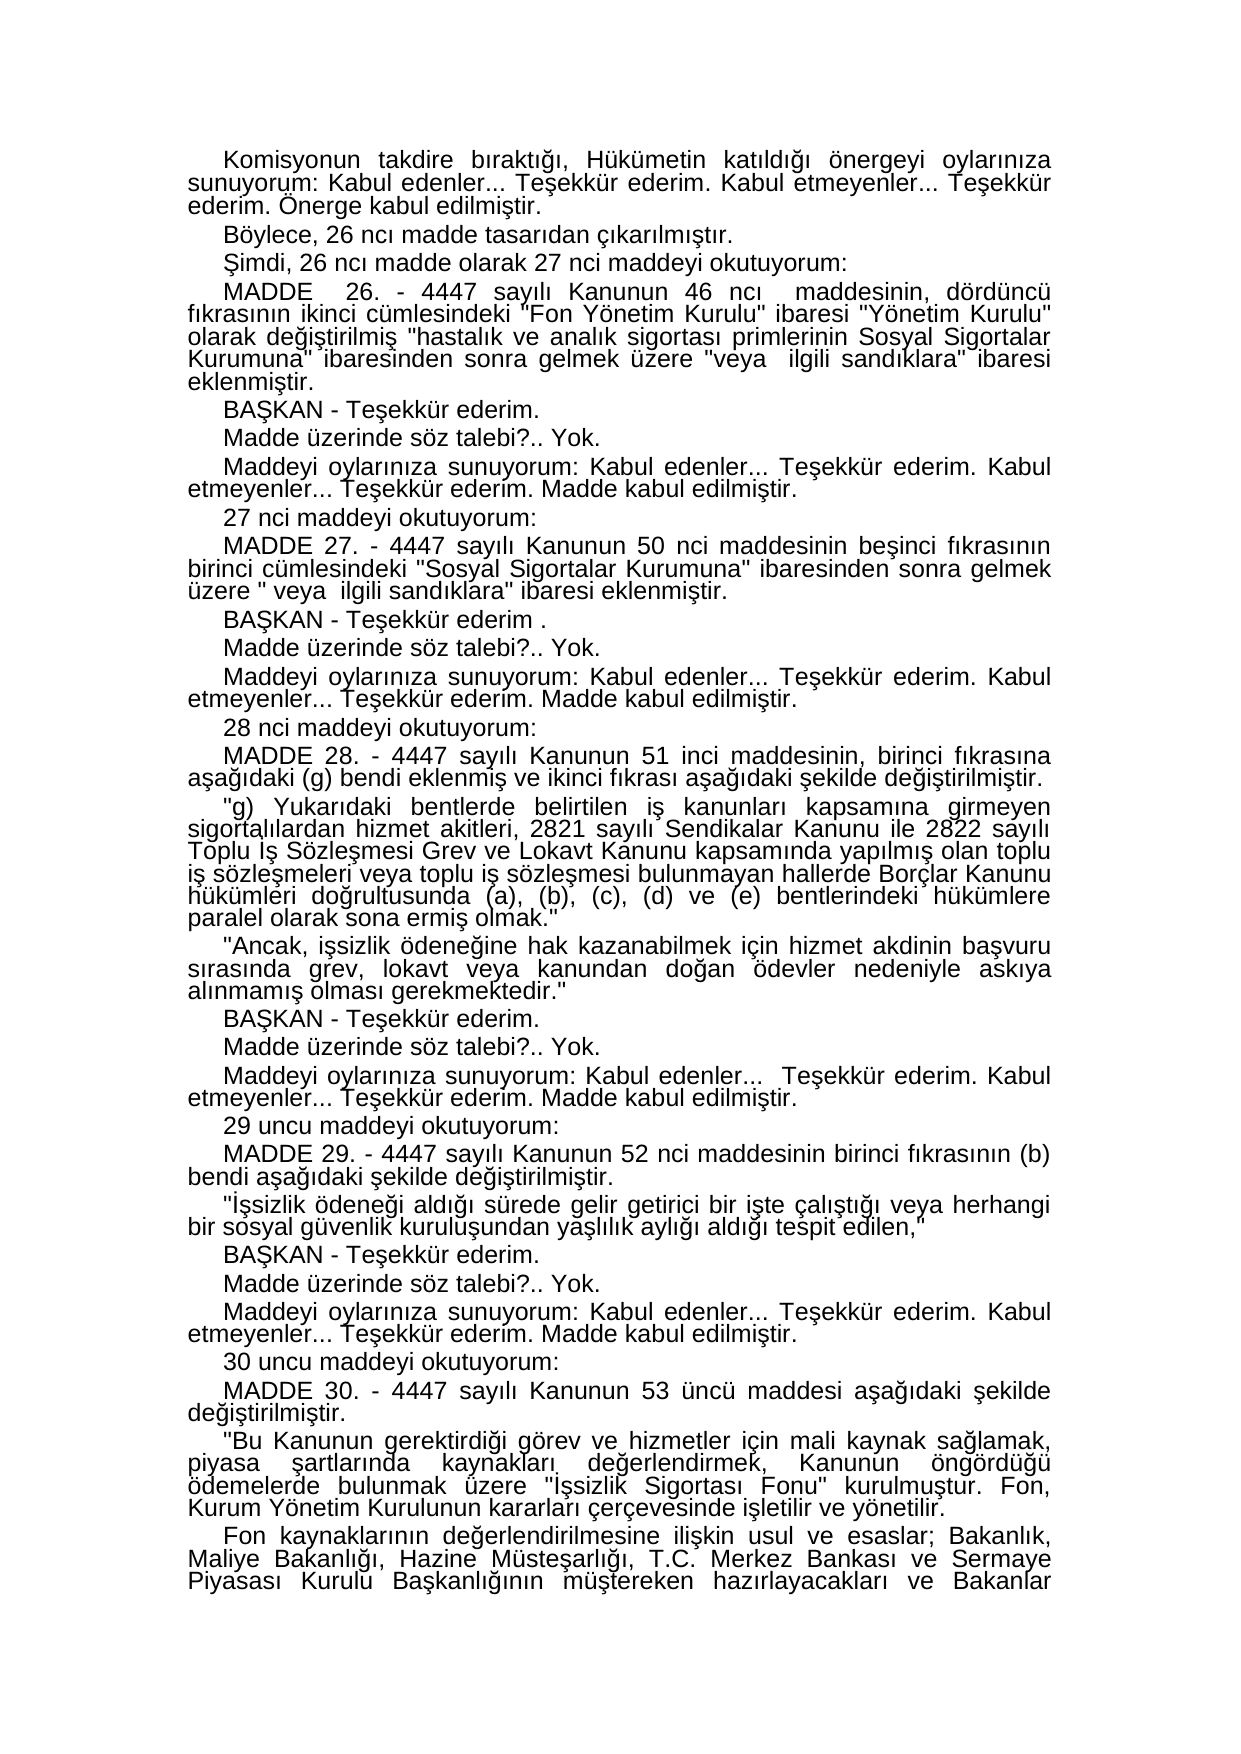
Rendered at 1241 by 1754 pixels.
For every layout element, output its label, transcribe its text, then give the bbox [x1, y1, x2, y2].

text Madde üzerinde söz talebi?.. Yok. [187, 1038, 1053, 1060]
text MADDE 29. - 4447 sayılı Kanunun 52 nci maddesinin birinci fıkrasının (b) bendi aşağıdaki şekilde değiştirilmiştir. [187, 1145, 1053, 1189]
text MADDE 30. - 4447 sayılı Kanunun 53 üncü maddesi aşağıdaki şekilde değiştirilmiştir. [187, 1381, 1053, 1426]
text BAŞKAN - Teşekkür ederim. [187, 1246, 269, 1268]
text Komisyonun takdire bıraktığı, Hükümetin katıldığı önergeyi oylarınıza sunuyorum: Kabul edenler... Teşekkür ederim. Kabul etmeyenler... Teşekkür ederim. Önerge kabul edilmiştir. [187, 150, 1053, 219]
text MADDE 27. - 4447 sayılı Kanunun 50 nci maddesinin beşinci fıkrasının birinci cümlesindeki "Sosyal Sigortalar Kurumuna" ibaresinden sonra gelmek üzere " veya ilgili sandıklara" ibaresi eklenmiştir. [187, 537, 1053, 604]
text Madde üzerinde söz talebi?.. Yok. [187, 429, 1053, 451]
text Maddeyi oylarınıza sunuyorum: Kabul edenler... Teşekkür ederim. Kabul etmeyenler... Teşekkür ederim. Madde kabul edilmiştir. [187, 457, 1053, 502]
text 28 nci maddeyi okutuyorum: [187, 718, 1053, 741]
text Madde üzerinde söz talebi?.. Yok. [187, 1274, 1053, 1297]
text 27 nci maddeyi okutuyorum: [187, 508, 1053, 531]
text "İşsizlik ödeneği aldığı sürede gelir getirici bir işte çalıştığı veya herhangi bir sosyal güvenlik kuruluşundan yaşlılık aylığı aldığı tespit edilen," [187, 1196, 1053, 1240]
text BAŞKAN - Teşekkür ederim. [260, 1010, 1053, 1032]
text "Ancak, işsizlik ödeneğine hak kazanabilmek için hizmet akdinin başvuru sırasında grev, lokavt veya kanundan doğan ödevler nedeniyle askıya alınmamış olması gerekmektedir." [187, 937, 1053, 1004]
text MADDE 26. - 4447 sayılı Kanunun 46 ncı maddesinin, dördüncü fıkrasının ikinci cümlesindeki "Fon Yönetim Kurulu" ibaresi "Yönetim Kurulu" olarak değiştirilmiş "hastalık ve analık sigortası primlerinin Sosyal Sigortalar Kurumuna" ibaresinden sonra gelmek üzere "veya ilgili sandıklara" ibaresi eklenmiştir. [187, 282, 1053, 394]
text MADDE 28. - 4447 sayılı Kanunun 51 inci maddesinin, birinci fıkrasına aşağıdaki (g) bendi eklenmiş ve ikinci fıkrası aşağıdaki şekilde değiştirilmiştir. [187, 747, 1053, 791]
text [187, 1527, 1053, 1594]
text "Bu Kanunun gerektirdiği görev ve hizmetler için mali kaynak sağlamak, piyasa şartlarında kaynakları değerlendirmek, Kanunun öngördüğü ödemelerde bulunmak üzere "İşsizlik Sigortası Fonu" kurulmuştur. Fon, Kurum Yönetim Kurulunun kararları çerçevesinde işletilir ve yönetilir. [187, 1432, 1053, 1521]
text BAŞKAN - Teşekkür ederim. [260, 1246, 1053, 1268]
text Maddeyi oylarınıza sunuyorum: Kabul edenler... Teşekkür ederim. Kabul etmeyenler... Teşekkür ederim. Madde kabul edilmiştir. [187, 667, 1053, 712]
text Maddeyi oylarınıza sunuyorum: Kabul edenler... Teşekkür ederim. Kabul etmeyenler... Teşekkür ederim. Madde kabul edilmiştir. [187, 1066, 1053, 1111]
text Şimdi, 26 ncı madde olarak 27 nci maddeyi okutuyorum: [187, 253, 1053, 276]
text BAŞKAN - Teşekkür ederim. [187, 1010, 269, 1032]
text BAŞKAN - Teşekkür ederim. [187, 400, 1053, 423]
text BAŞKAN - Teşekkür ederim . [187, 610, 1053, 633]
text Maddeyi oylarınıza sunuyorum: Kabul edenler... Teşekkür ederim. Kabul etmeyenler... Teşekkür ederim. Madde kabul edilmiştir. [187, 1302, 1053, 1347]
text "g) Yukarıdaki bentlerde belirtilen iş kanunları kapsamına girmeyen sigortalılardan hizmet akitleri, 2821 sayılı Sendikalar Kanunu ile 2822 sayılı Toplu İş Sözleşmesi Grev ve Lokavt Kanunu kapsamında yapılmış olan toplu iş sözleşmeleri veya toplu iş sözleşmesi bulunmayan hallerde Borçlar Kanunu hükümleri doğrultusunda (a), (b), (c), (d) ve (e) bentlerindeki hükümlere paralel olarak sona ermiş olmak." [187, 797, 1053, 931]
text Böylece, 26 ncı madde tasarıdan çıkarılmıştır. [187, 225, 1053, 248]
text Madde üzerinde söz talebi?.. Yok. [187, 638, 1053, 661]
text 29 uncu maddeyi okutuyorum: [187, 1117, 1053, 1139]
text 30 uncu maddeyi okutuyorum: [187, 1353, 1053, 1375]
